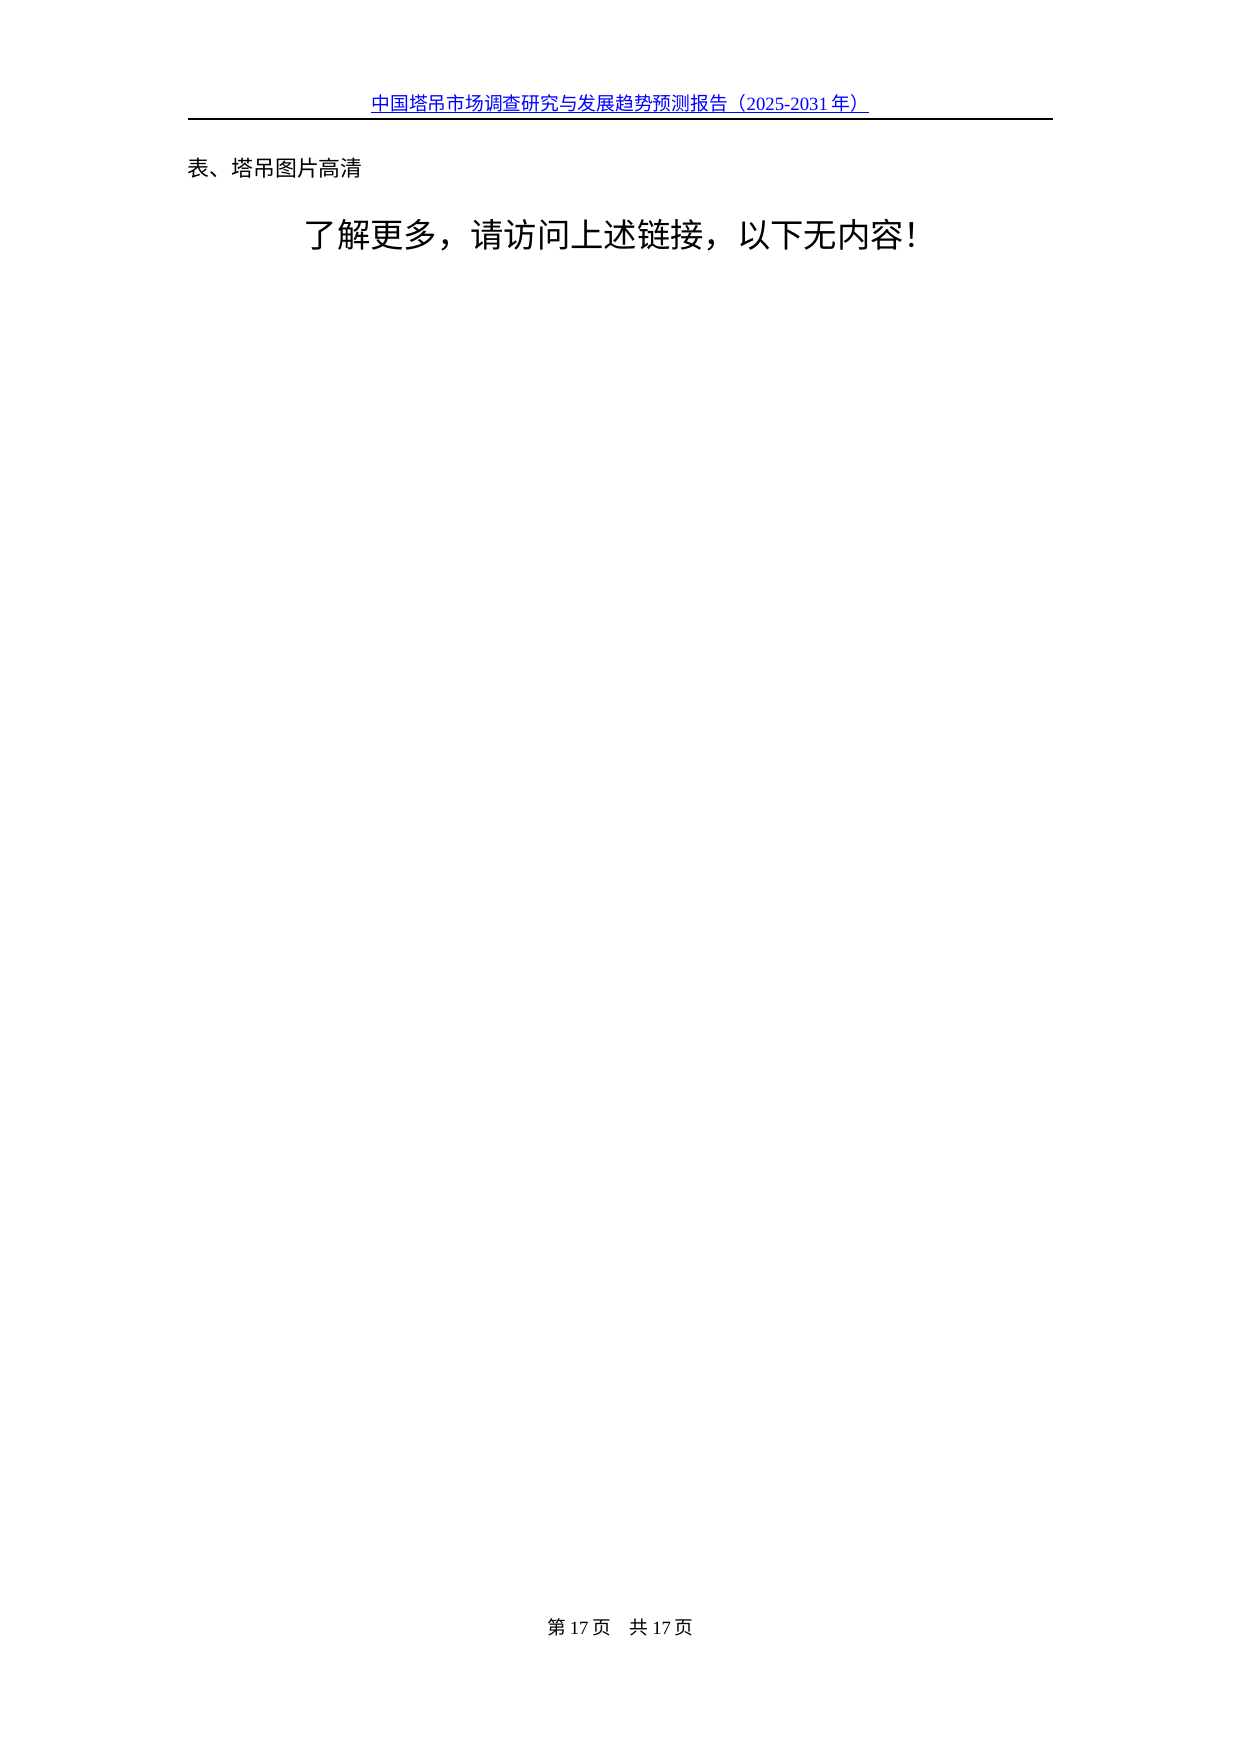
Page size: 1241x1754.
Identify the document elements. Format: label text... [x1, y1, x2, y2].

title 了解更多，请访问上述链接，以下无内容！ [187, 200, 1053, 265]
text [187, 150, 1053, 183]
